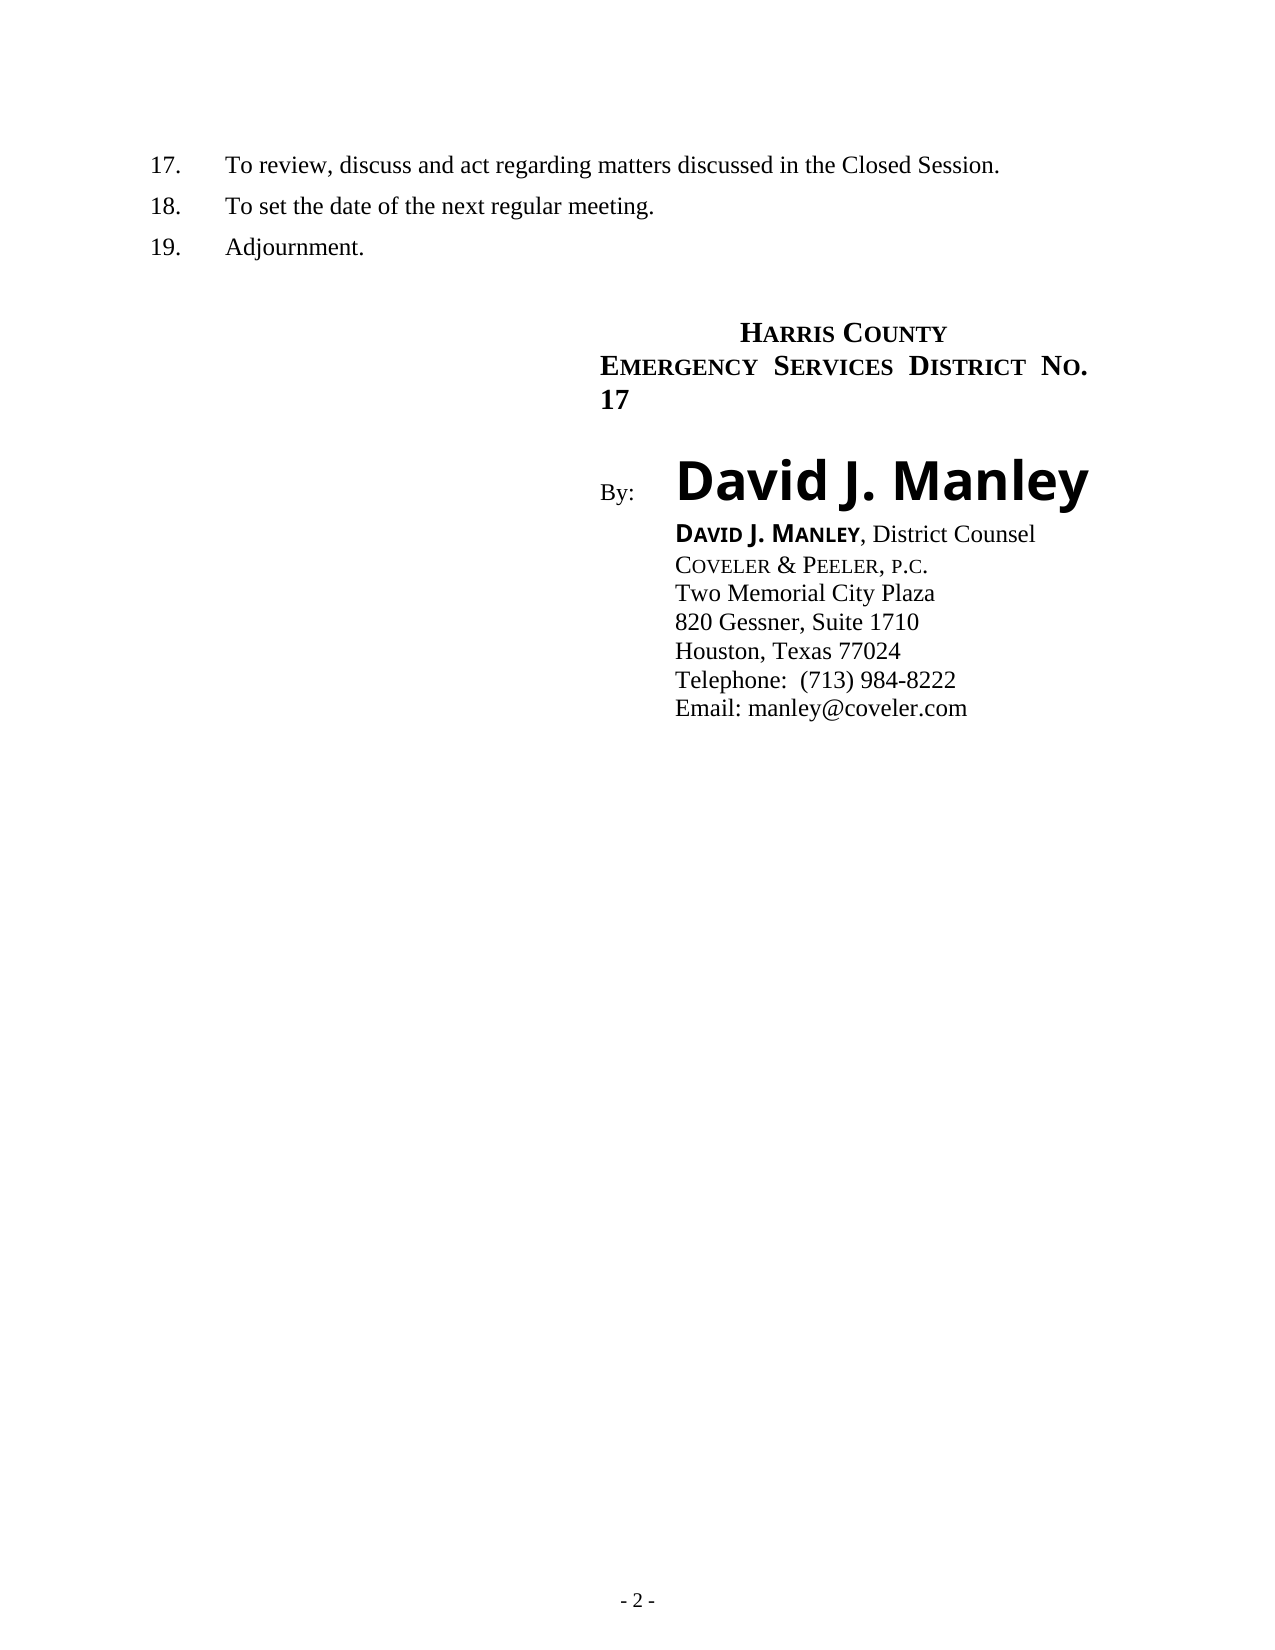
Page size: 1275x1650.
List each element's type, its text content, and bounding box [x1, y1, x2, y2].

text 820 Gessner, Suite 1710 [675, 607, 1125, 636]
text By: David J. Manley [600, 442, 1125, 516]
text Houston, Texas 77024 [675, 636, 1125, 665]
list To set the date of the next regular meeting. [150, 191, 1125, 220]
text Harris County [600, 315, 1087, 348]
text Telephone: (713) 984-8222 [675, 665, 1125, 693]
text Email: manley@coveler.com [675, 693, 1125, 722]
text Two Memorial City Plaza [675, 578, 1125, 607]
text Emergency Services District No. 17 [600, 348, 1087, 416]
list To review, discuss and act regarding matters discussed in the Closed Session. [150, 150, 1125, 179]
text David J. Manley, District Counsel [675, 516, 1125, 550]
list Adjournment. [150, 232, 1125, 261]
text Coveler & Peeler, p.c. [675, 550, 1125, 578]
